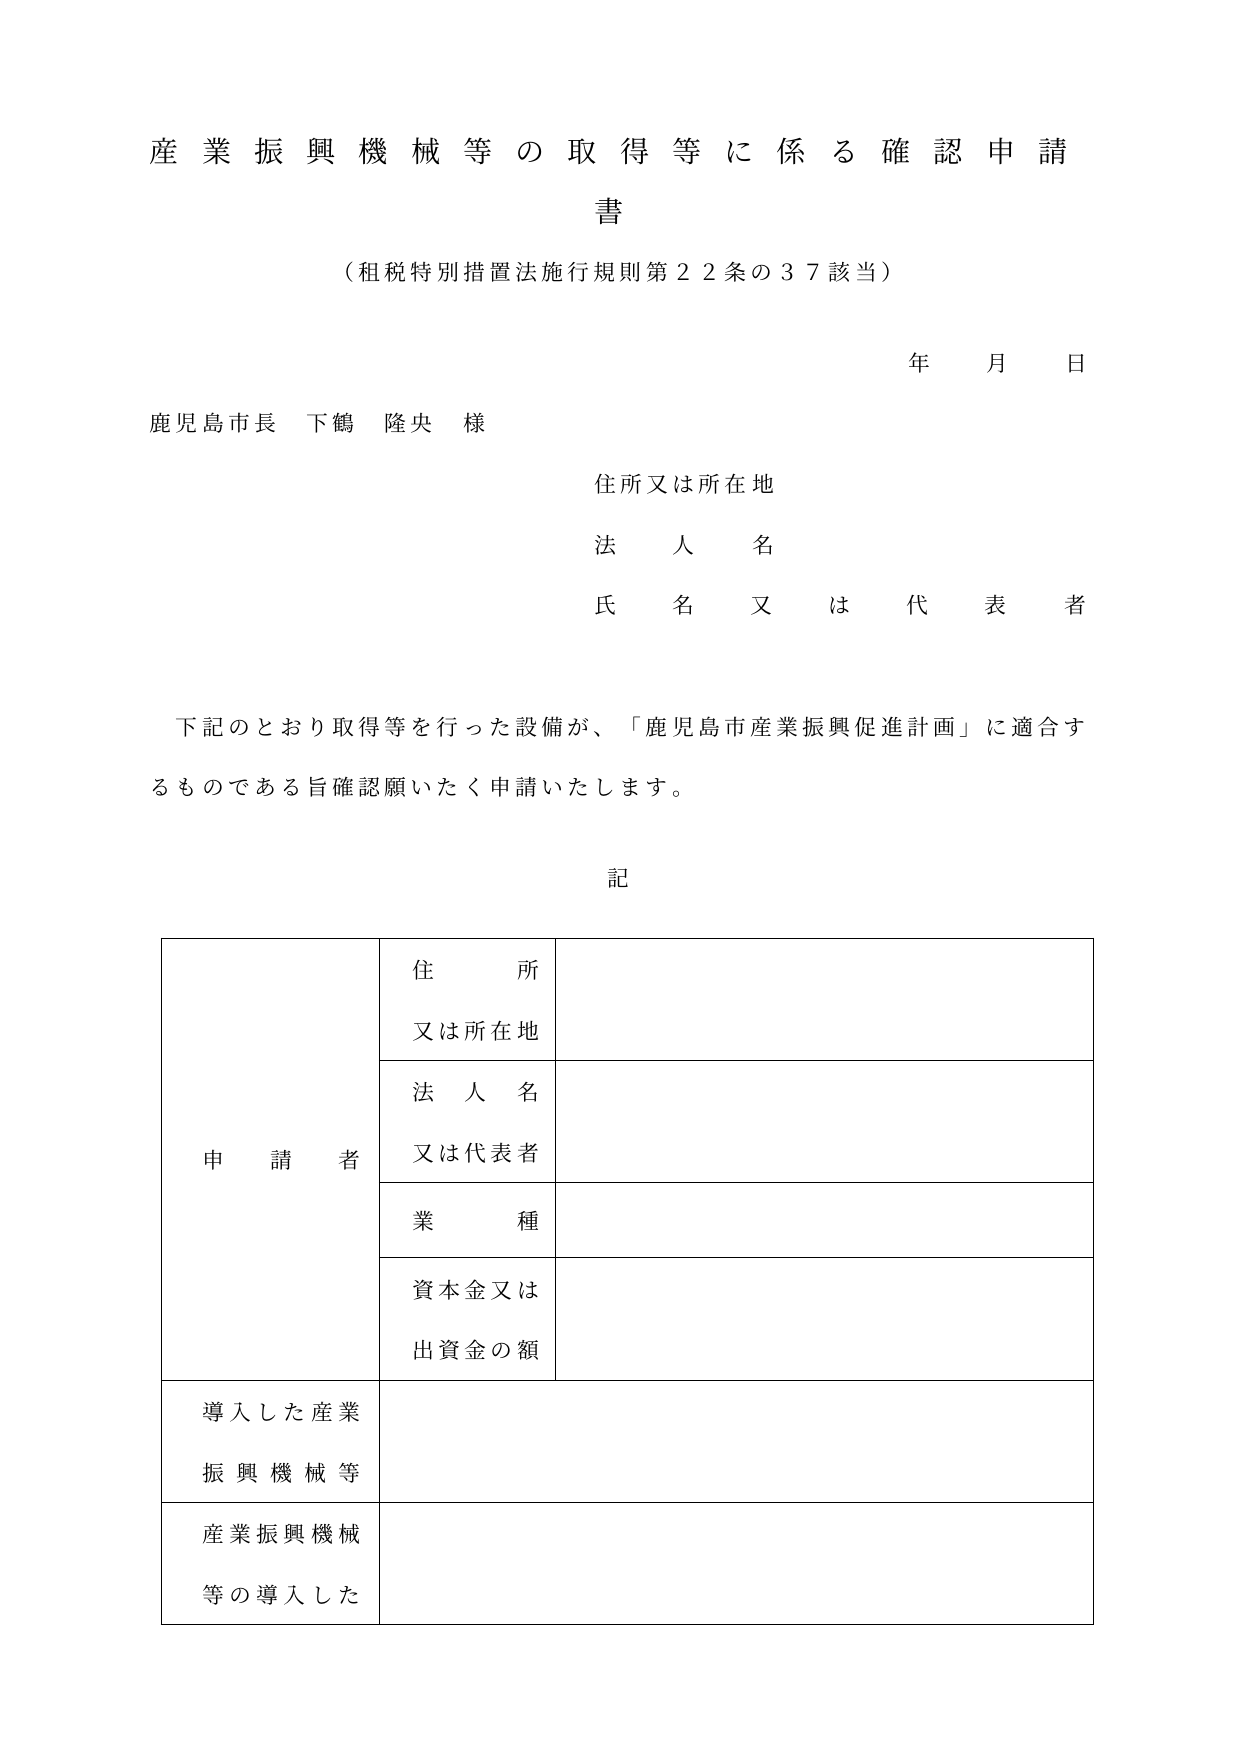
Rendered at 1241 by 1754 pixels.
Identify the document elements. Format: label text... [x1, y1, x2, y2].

text （租税特別措置法施行規則第２２条の３７該当） [149, 240, 1091, 301]
table_cell 資本金又は 出資金の額 [380, 1258, 555, 1379]
table_cell 業 種 [380, 1183, 555, 1257]
table_cell 産業振興機械等の導入した場所 [162, 1503, 379, 1624]
table_cell [380, 1381, 1093, 1502]
text 下記のとおり取得等を行った設備が、「鹿児島市産業振興促進計画」に適合するものである旨確認願いたく申請いたします。 [149, 695, 1091, 816]
table_cell [380, 1503, 1093, 1624]
table_header 住 所 又は所在地 [380, 939, 555, 1060]
text 鹿児島市長 下鶴 隆央 様 [149, 392, 1091, 453]
table_cell [556, 1258, 1093, 1379]
table_cell 導入した産業振興機械等 [162, 1381, 379, 1502]
table_cell 法 人 名 又は代表者 [380, 1061, 555, 1182]
text 産業振興機械等の取得等に係る確認申請書 [149, 119, 1091, 240]
table_header 申 請 者 [162, 939, 379, 1379]
text 住所又は所在地 [578, 453, 1091, 513]
table_cell [556, 1061, 1093, 1182]
text 法 人 名 [578, 513, 1091, 574]
subtitle 記 [149, 847, 1091, 907]
table_cell [556, 1183, 1093, 1257]
table_header [556, 939, 1093, 1060]
text 年 月 日 [149, 331, 1091, 392]
text 氏名又は代表者 [578, 574, 1091, 665]
